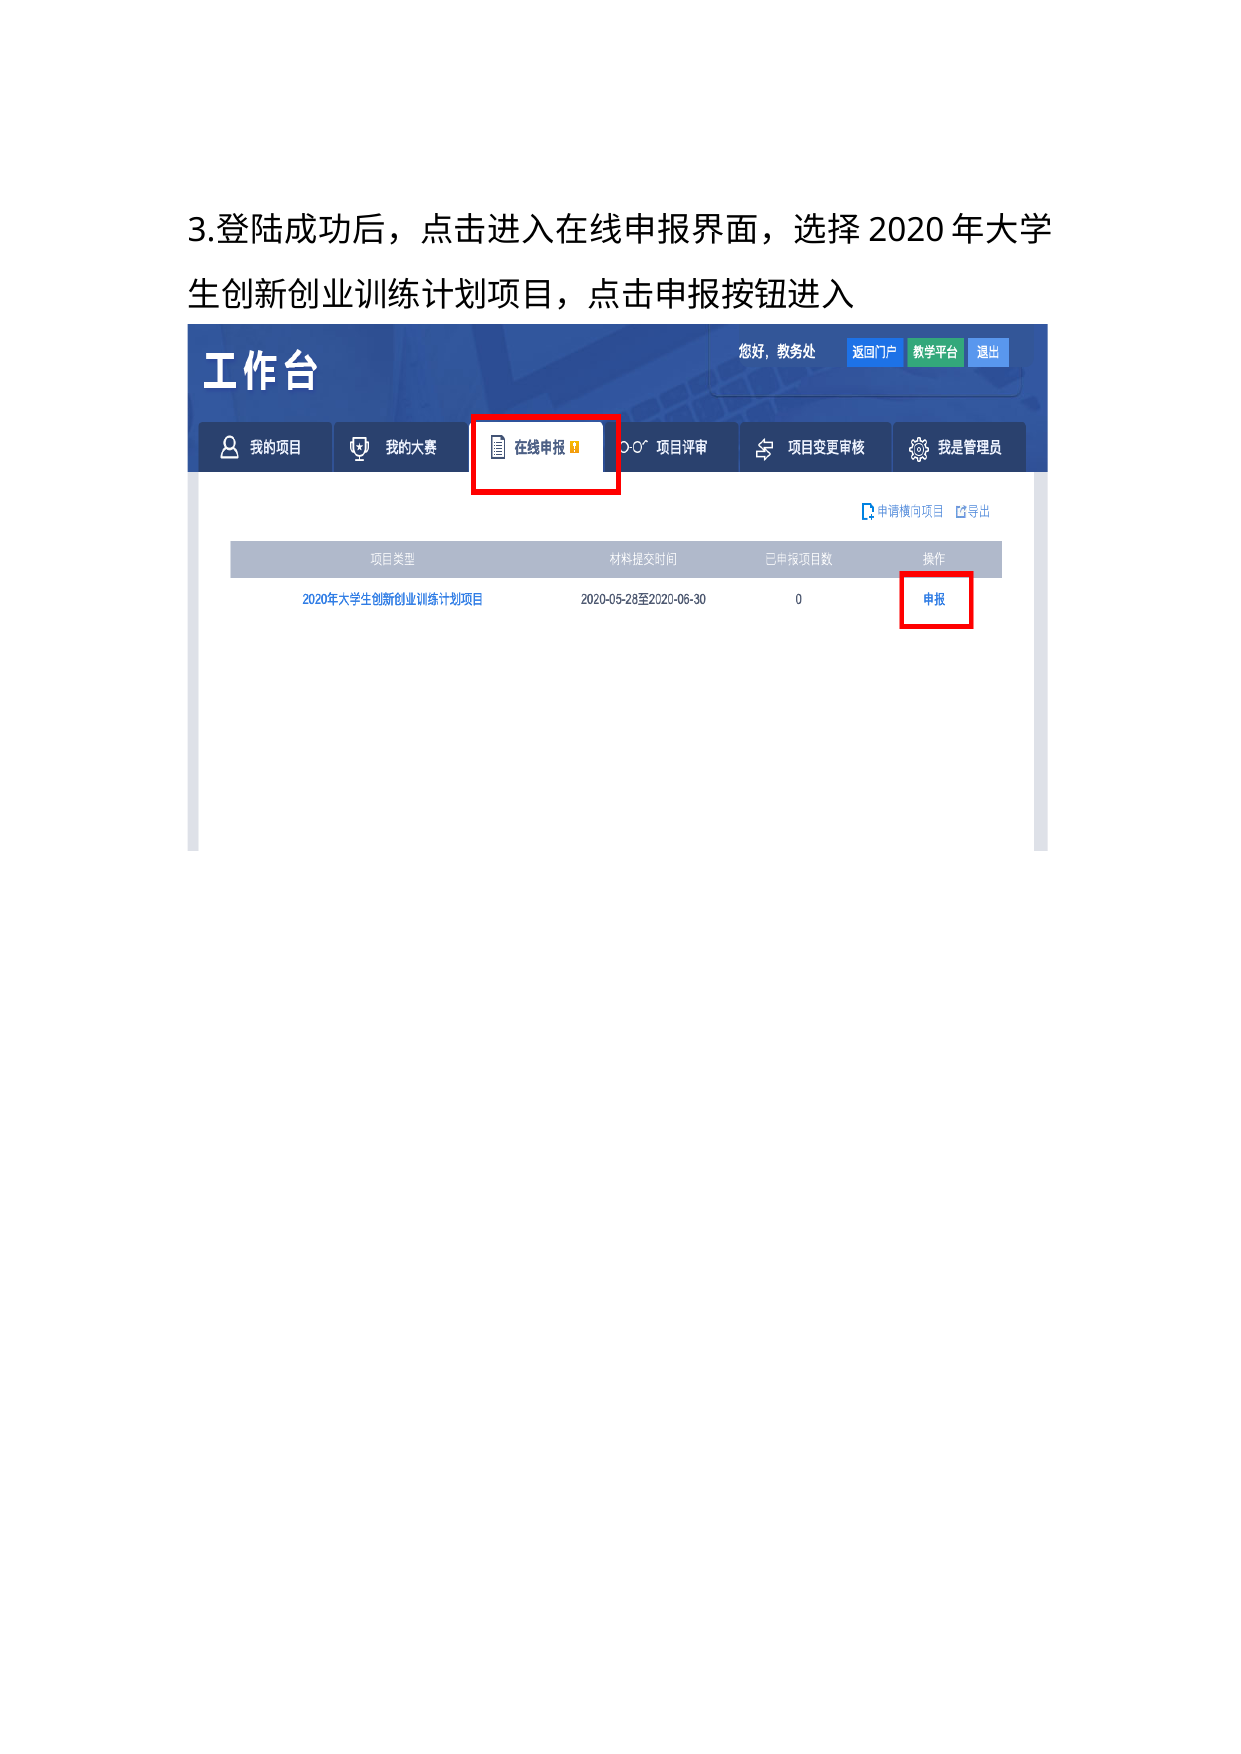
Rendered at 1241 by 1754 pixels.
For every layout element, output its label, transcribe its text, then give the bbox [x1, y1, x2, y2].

picture [187, 324, 1048, 851]
text 3.登陆成功后，点击进入在线申报界面，选择2020年大学生创新创业训练计划项目，点击申报按钮进入 [187, 194, 1053, 324]
